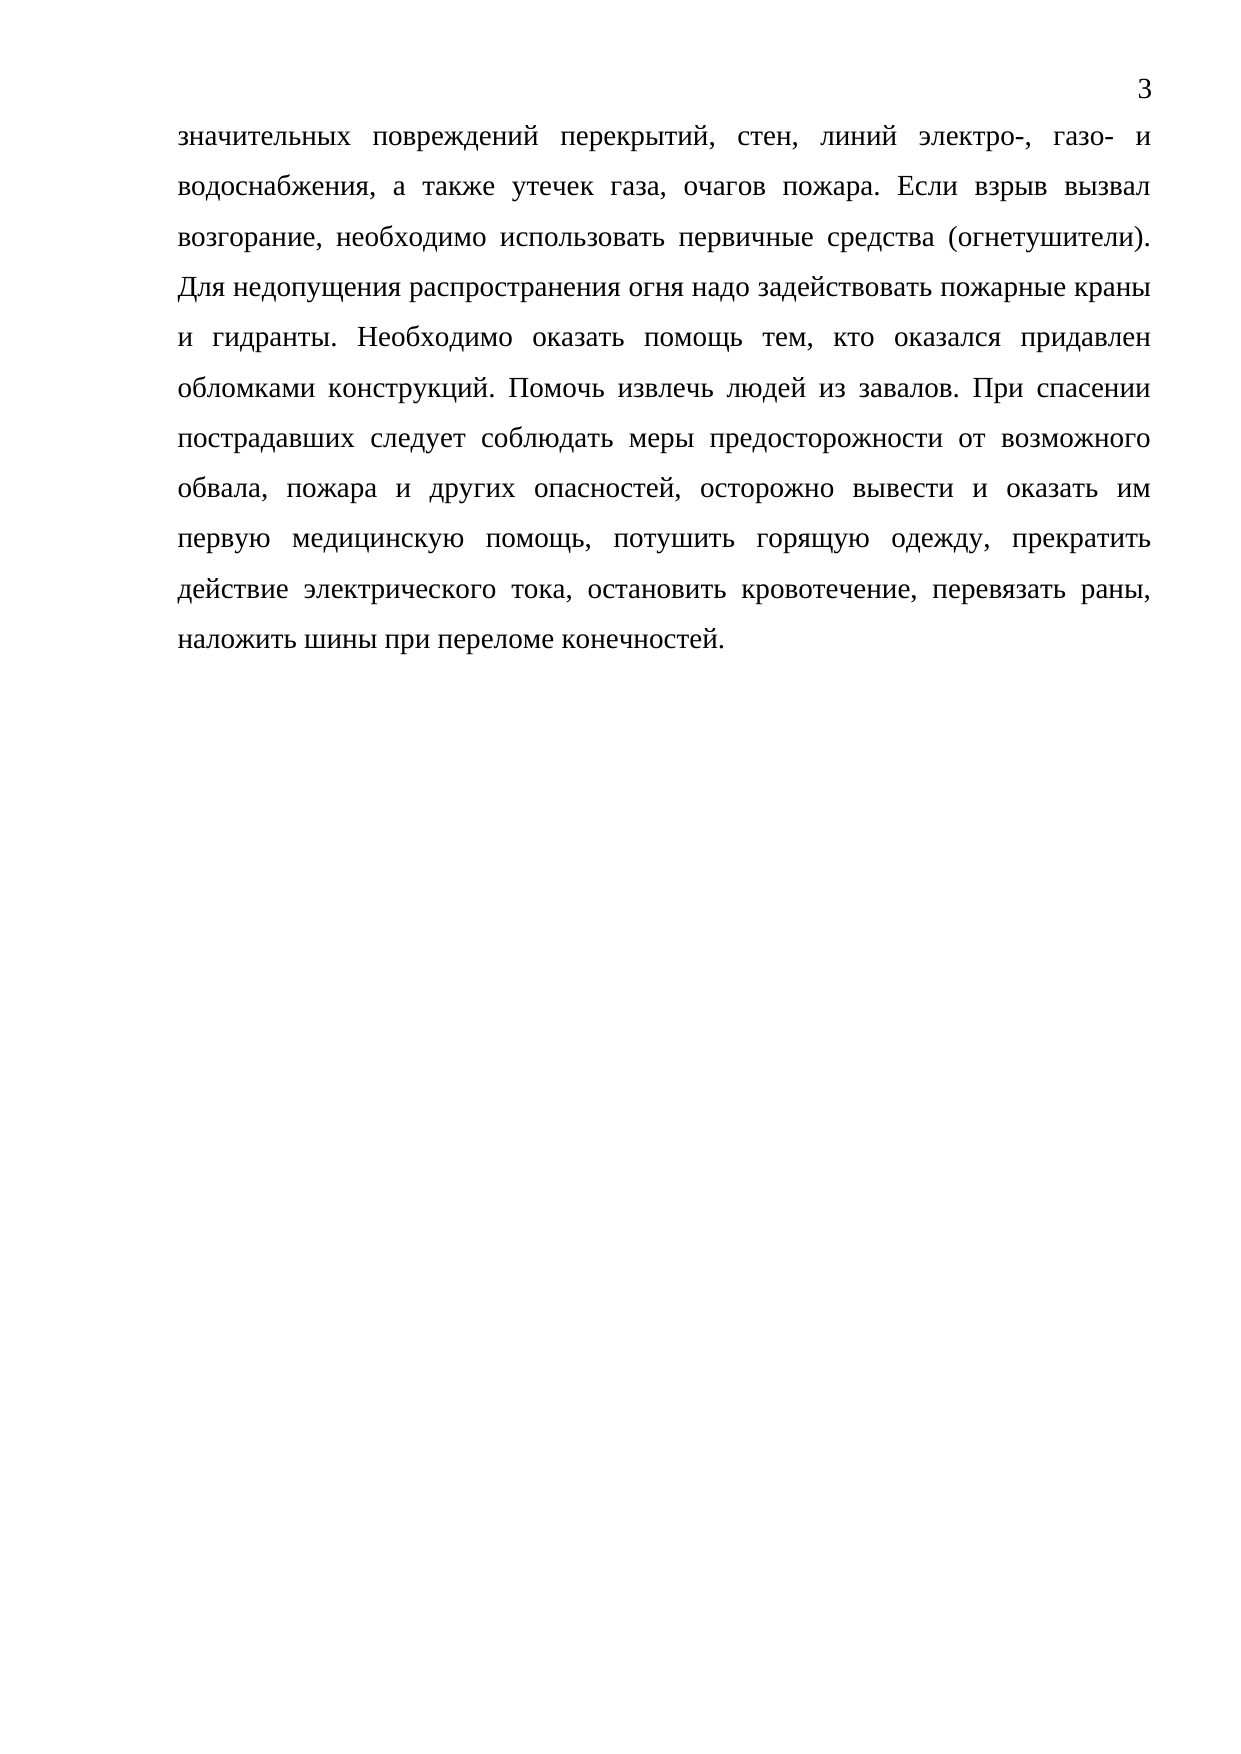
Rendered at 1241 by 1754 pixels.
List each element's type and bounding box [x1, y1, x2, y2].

text [177, 118, 1152, 655]
